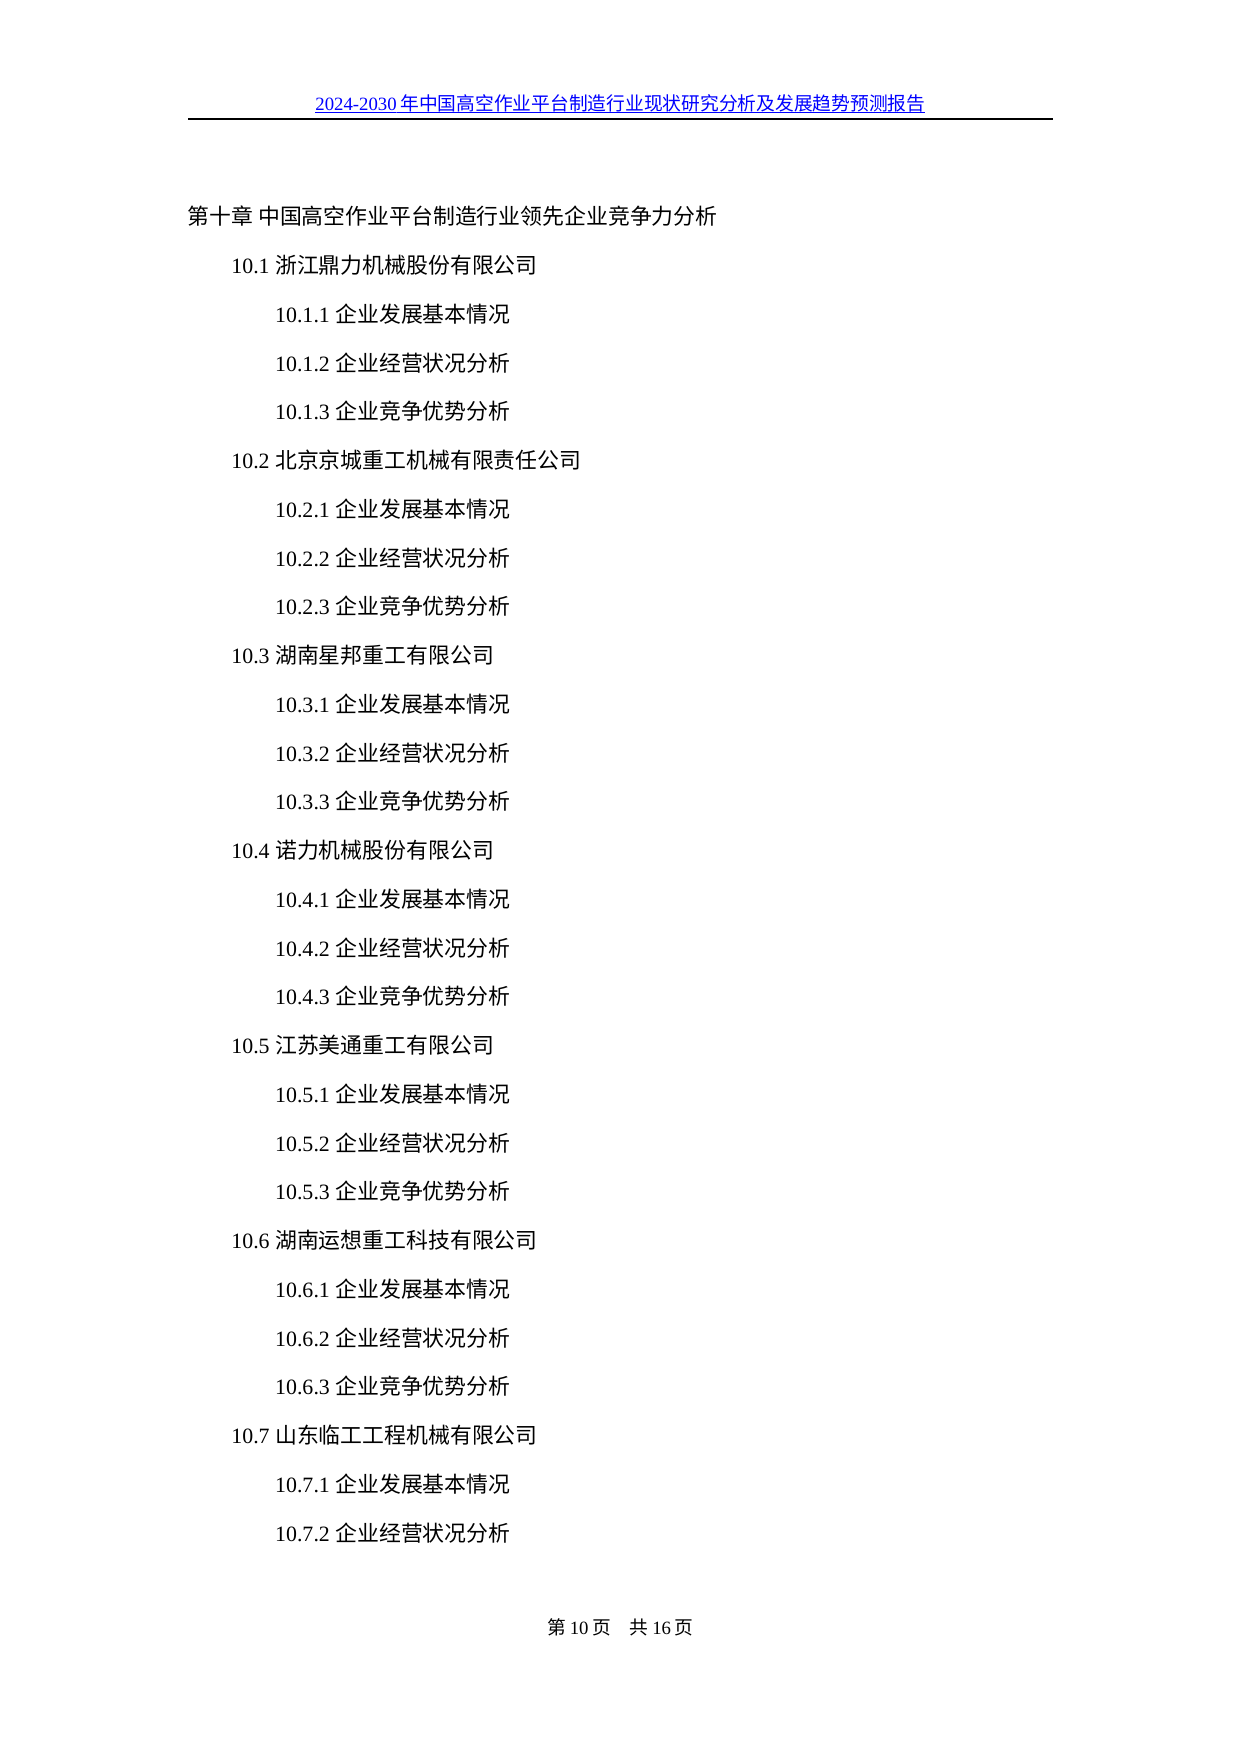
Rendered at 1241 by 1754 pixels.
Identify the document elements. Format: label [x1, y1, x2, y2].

text [187, 150, 1053, 1548]
